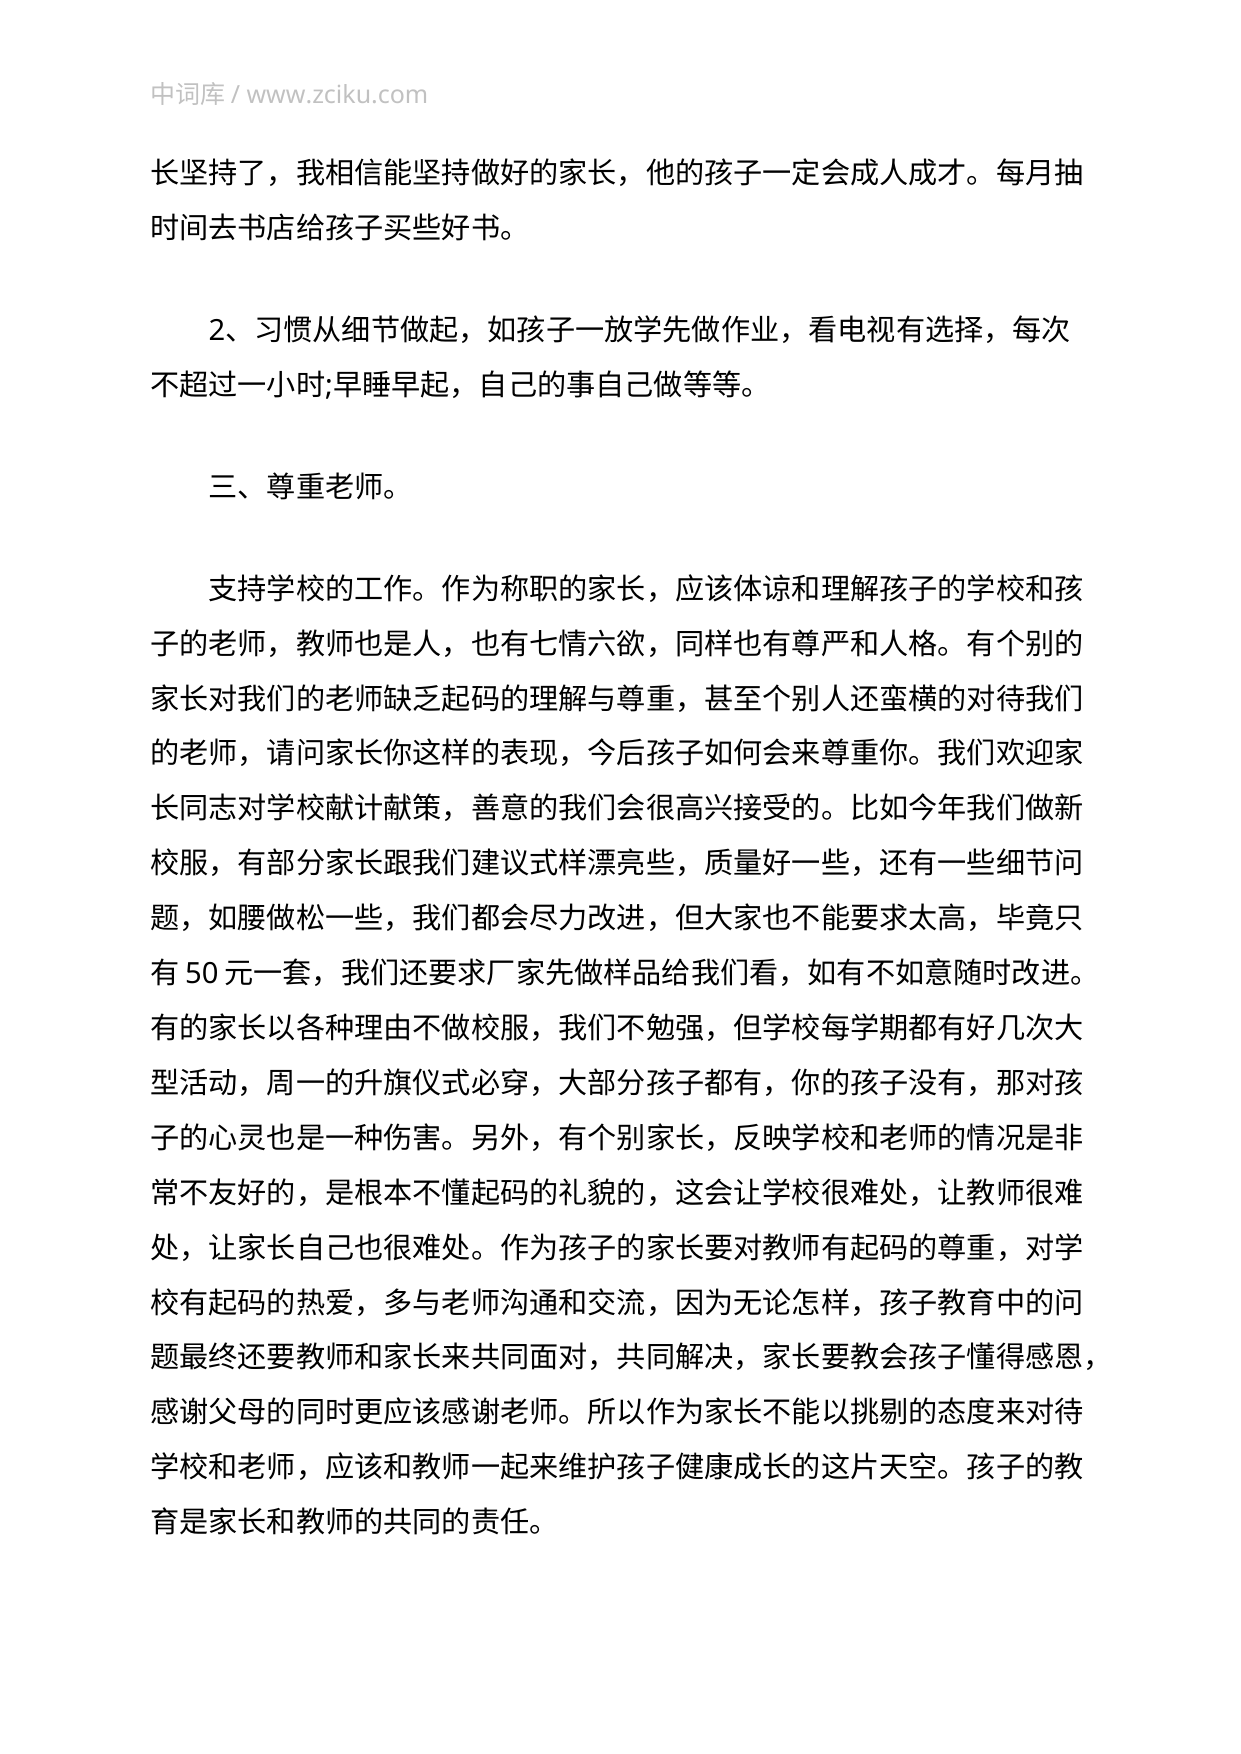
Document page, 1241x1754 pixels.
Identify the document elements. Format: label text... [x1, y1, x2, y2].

text 2、习惯从细节做起，如孩子一放学先做作业，看电视有选择，每次不超过一小时;早睡早起，自己的事自己做等等。 [150, 307, 1090, 404]
text 支持学校的工作。作为称职的家长，应该体谅和理解孩子的学校和孩子的老师，教师也是人，也有七情六欲，同样也有尊严和人格。有个别的家长对我们的老师缺乏起码的理解与尊重，甚至个别人还蛮横的对待我们的老师，请问家长你这样的表现，今后孩子如何会来尊重你。我们欢迎家长同志对学校献计献策，善意的我们会很高兴接受的。比如今年我们做新校服，有部分家长跟我们建议式样漂亮些，质量好一些，还有一些细节问题，如腰做松一些，我们都会尽力改进，但大家也不能要求太高，毕竟只有50元一套，我们还要求厂家先做样品给我们看，如有不如意随时改进。有的家长以各种理由不做校服，我们不勉强，但学校每学期都有好几次大型活动，周一的升旗仪式必穿，大部分孩子都有，你的孩子没有，那对孩子的心灵也是一种伤害。另外，有个别家长，反映学校和老师的情况是非常不友好的，是根本不懂起码的礼貌的，这会让学校很难处，让教师很难处，让家长自己也很难处。作为孩子的家长要对教师有起码的尊重，对学校有起码的热爱，多与老师沟通和交流，因为无论怎样，孩子教育中的问题最终还要教师和家长来共同面对，共同解决，家长要教会孩子懂得感恩，感谢父母的同时更应该感谢老师。所以作为家长不能以挑剔的态度来对待学校和老师，应该和教师一起来维护孩子健康成长的这片天空。孩子的教育是家长和教师的共同的责任。 [150, 565, 1090, 1541]
text 三、尊重老师。 [150, 464, 1090, 506]
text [150, 150, 1090, 247]
